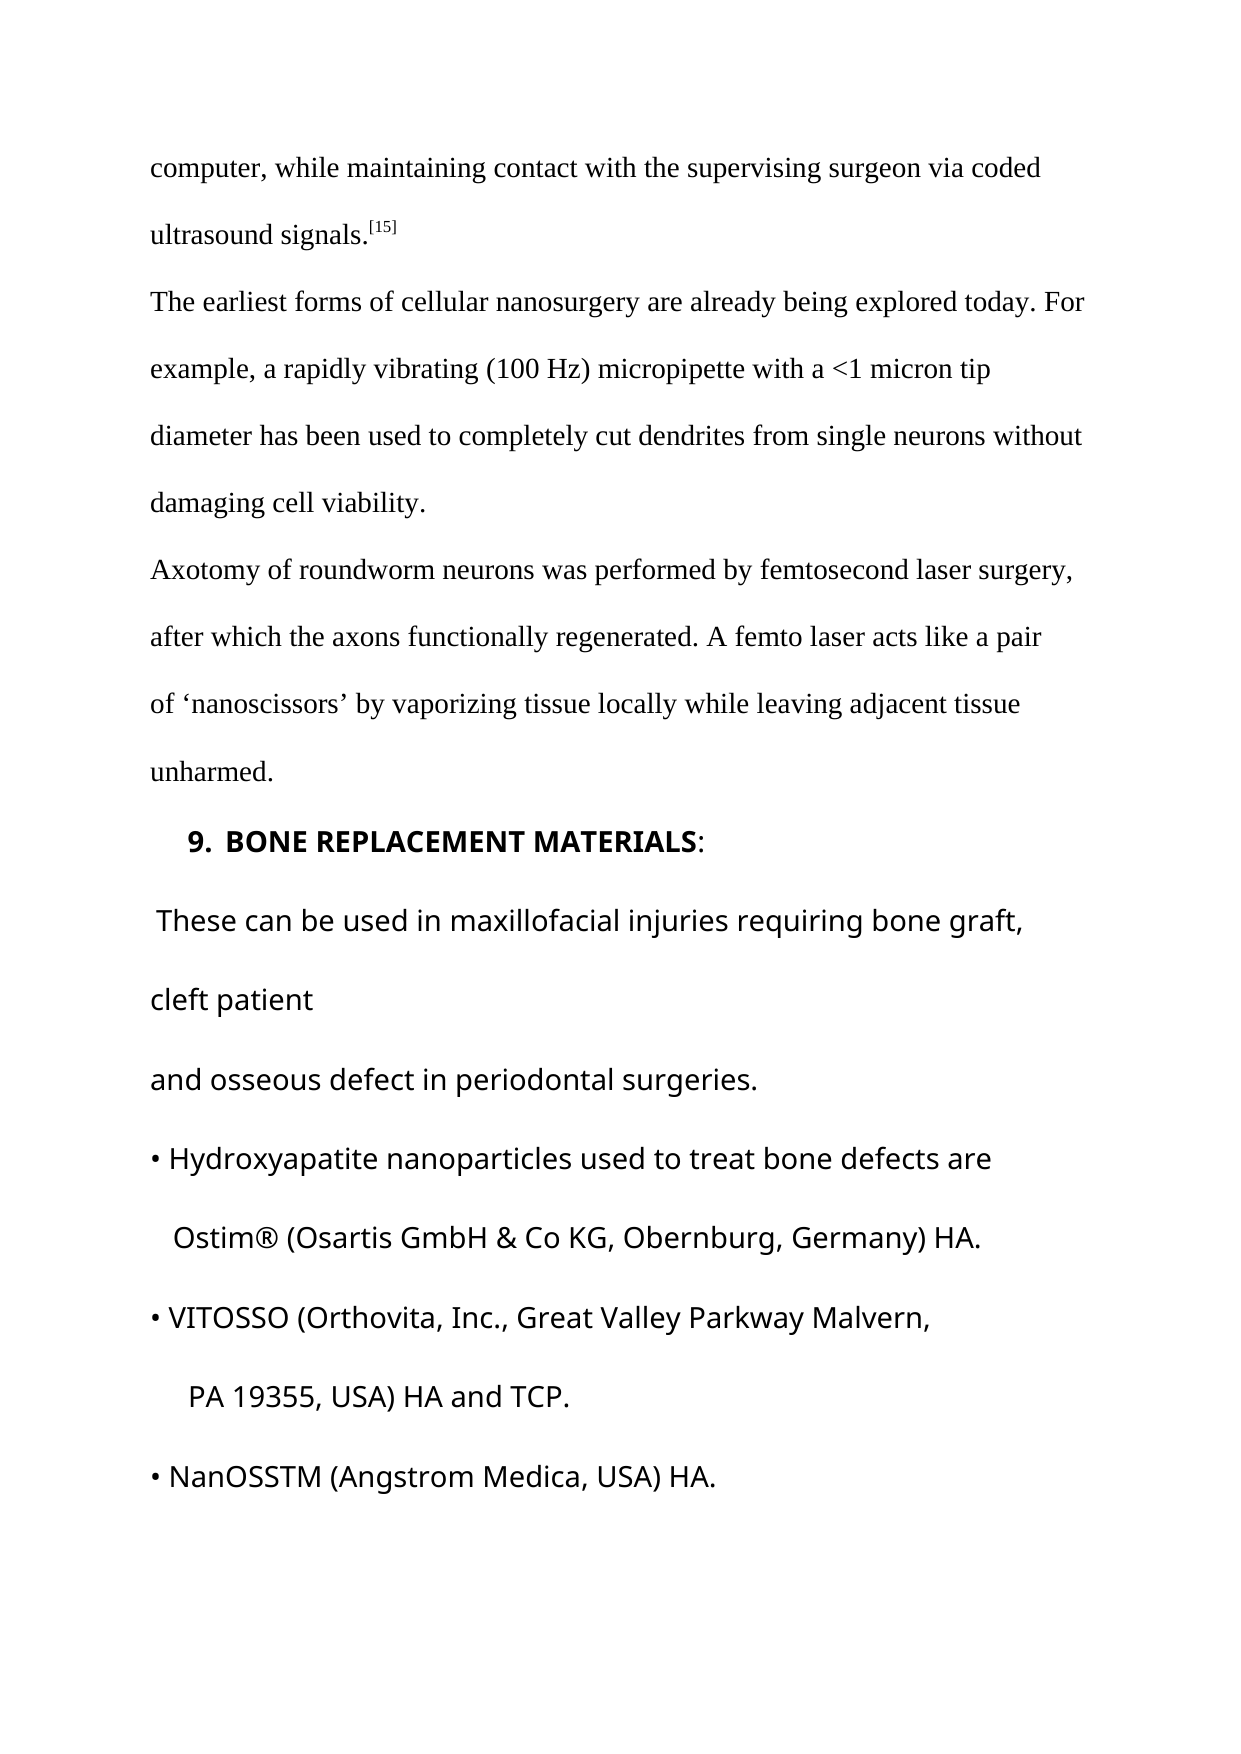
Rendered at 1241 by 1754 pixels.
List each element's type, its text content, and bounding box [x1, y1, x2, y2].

text diameter has been used to completely cut dendrites from single neurons without damaging cell viability. [150, 418, 1090, 519]
text of ‘nanoscissors’ by vaporizing tissue locally while leaving adjacent tissue unharmed. [150, 687, 1090, 787]
text and osseous defect in periodontal surgeries. [150, 1059, 1090, 1099]
text The earliest forms of cellular nanosurgery are already being explored today. For example, a rapidly vibrating (100 Hz) micropipette with a <1 micron tip [150, 284, 1090, 385]
text Ostim® (Osartis GmbH & Co KG, Obernburg, Germany) HA. [150, 1218, 1090, 1257]
text PA 19355, USA) HA and TCP. [150, 1376, 1090, 1416]
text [150, 150, 1090, 251]
text These can be used in maxillofacial injuries requiring bone graft, cleft patient [150, 900, 1090, 1019]
list BONE REPLACEMENT MATERIALS: [187, 821, 1090, 861]
text • VITOSSO (Orthovita, Inc., Great Valley Parkway Malvern, [150, 1297, 1090, 1337]
text Axotomy of roundworm neurons was performed by femtosecond laser surgery, after which the axons functionally regenerated. A femto laser acts like a pair [150, 552, 1090, 653]
text • Hydroxyapatite nanoparticles used to treat bone defects are [150, 1138, 1090, 1178]
text • NanOSSTM (Angstrom Medica, USA) HA. [150, 1456, 1090, 1496]
